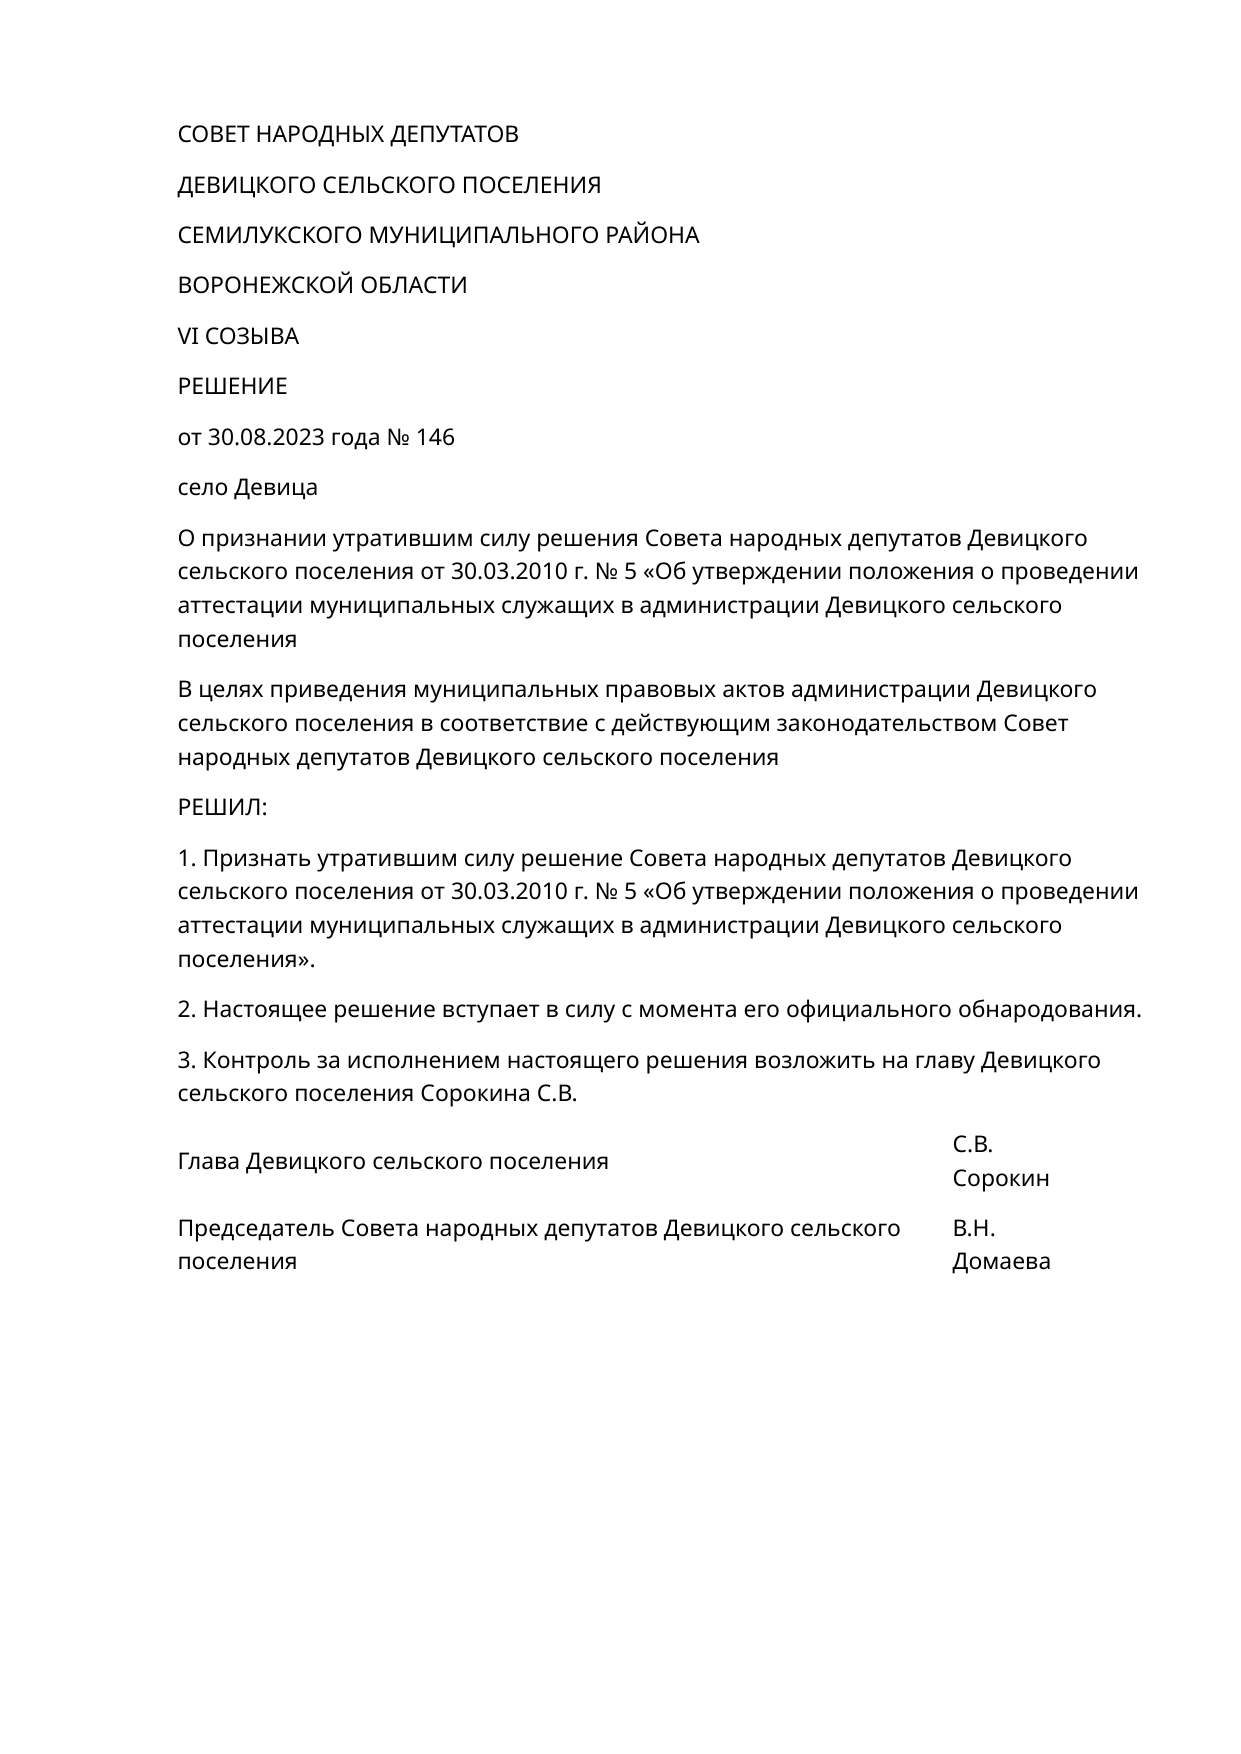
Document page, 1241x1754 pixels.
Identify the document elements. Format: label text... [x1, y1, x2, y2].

table_cell В.Н. Домаева [953, 1211, 1091, 1295]
table_cell Председатель Совета народных депутатов Девицкого сельского поселения [177, 1211, 952, 1295]
text В целях приведения муниципальных правовых актов администрации Девицкого сельского поселения в соответствие с действующим законодательством Совет народных депутатов Девицкого сельского поселения [177, 673, 1152, 772]
text VI СОЗЫВА [177, 320, 1152, 351]
text ВОРОНЕЖСКОЙ ОБЛАСТИ [177, 269, 1152, 301]
text село Девица [177, 471, 1152, 502]
text 1. Признать утратившим силу решение Совета народных депутатов Девицкого сельского поселения от 30.03.2010 г. № 5 «Об утверждении положения о проведении аттестации муниципальных служащих в администрации Девицкого сельского поселения». [177, 841, 1152, 974]
text СОВЕТ НАРОДНЫХ ДЕПУТАТОВ [177, 118, 1152, 149]
text РЕШИЛ: [177, 791, 1152, 822]
text СЕМИЛУКСКОГО МУНИЦИПАЛЬНОГО РАЙОНА [177, 219, 1152, 250]
table_header С.В. Сорокин [953, 1128, 1091, 1211]
text 3. Контроль за исполнением настоящего решения возложить на главу Девицкого сельского поселения Сорокина С.В. [177, 1043, 1152, 1108]
text О признании утратившим силу решения Совета народных депутатов Девицкого сельского поселения от 30.03.2010 г. № 5 «Об утверждении положения о проведении аттестации муниципальных служащих в администрации Девицкого сельского поселения [177, 521, 1152, 654]
text РЕШЕНИЕ [177, 370, 1152, 401]
table_header Глава Девицкого сельского поселения [177, 1128, 952, 1211]
text от 30.08.2023 года № 146 [177, 421, 1152, 452]
text 2. Настоящее решение вступает в силу с момента его официального обнародования. [177, 993, 1152, 1024]
text ДЕВИЦКОГО СЕЛЬСКОГО ПОСЕЛЕНИЯ [177, 168, 1152, 200]
